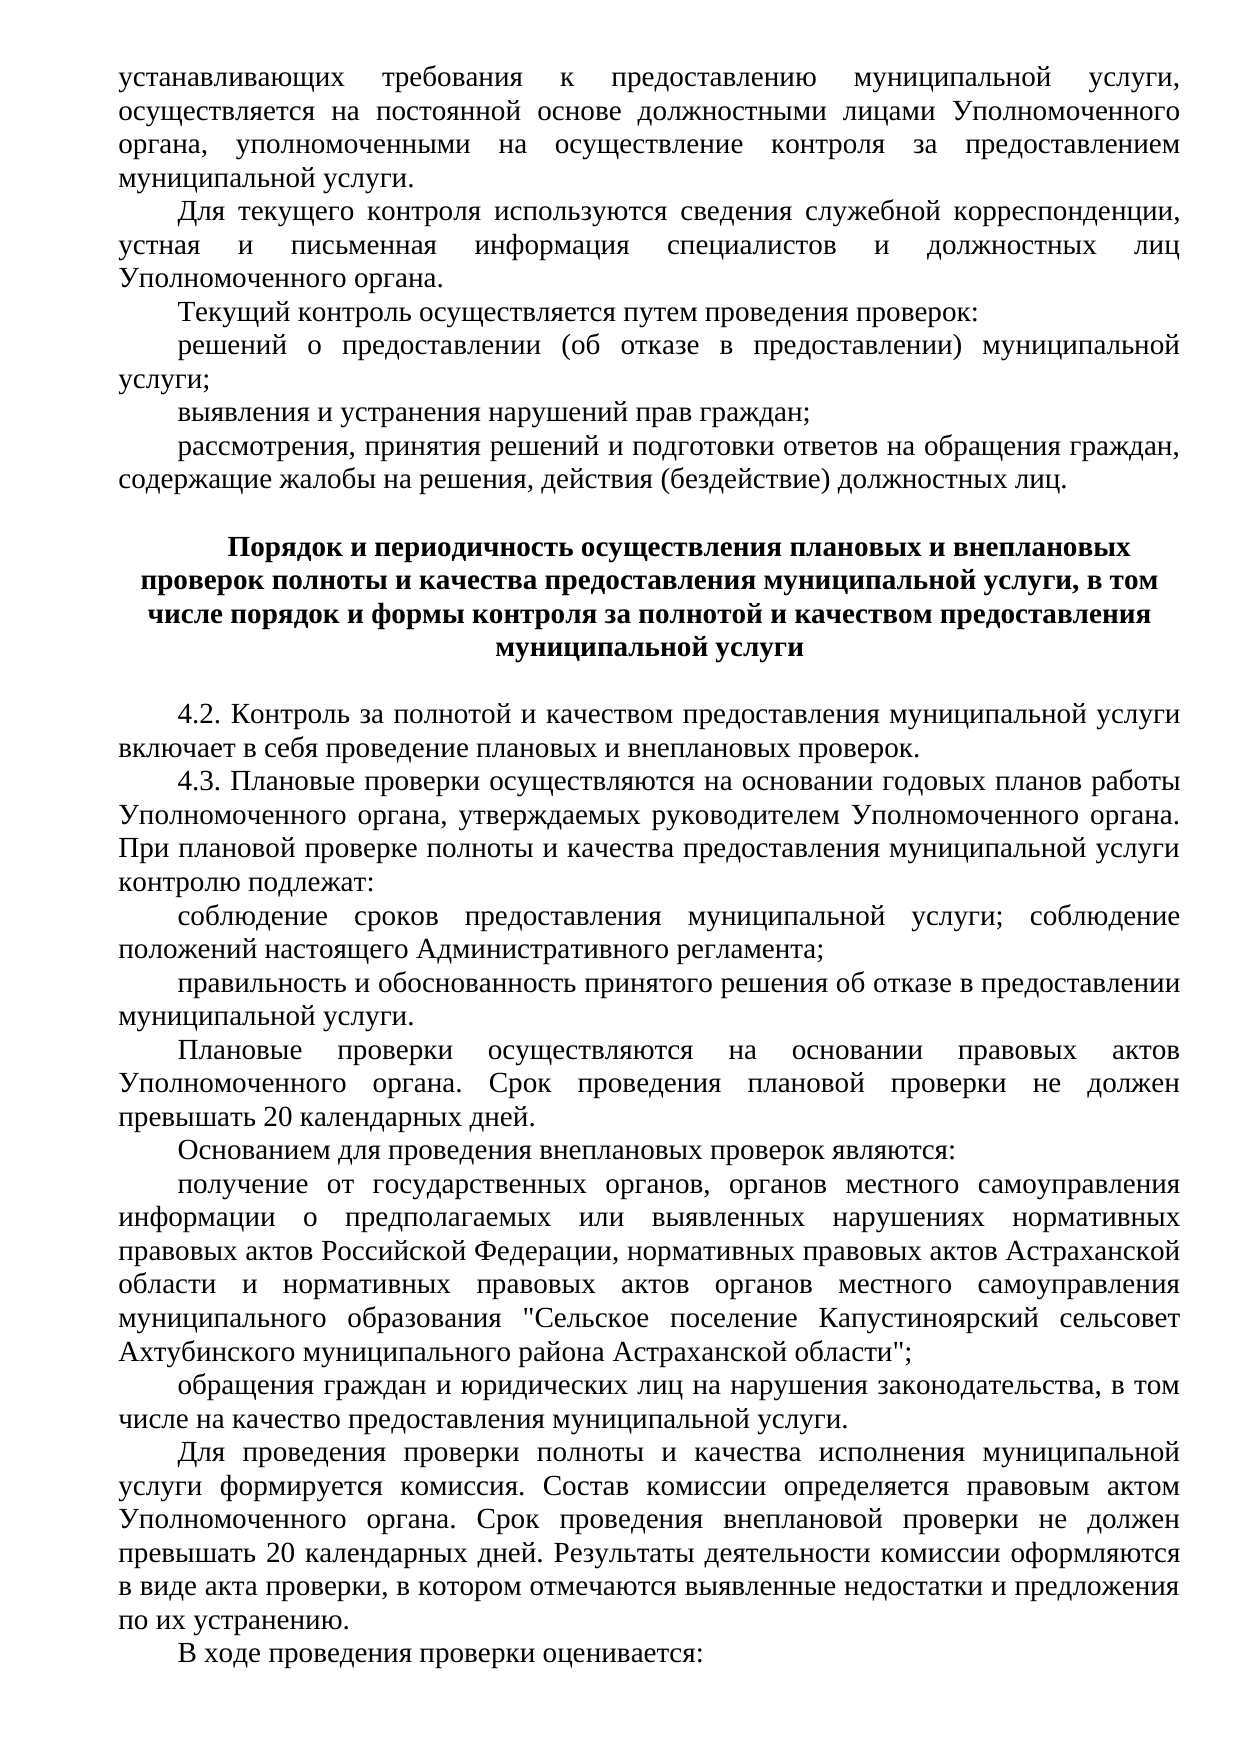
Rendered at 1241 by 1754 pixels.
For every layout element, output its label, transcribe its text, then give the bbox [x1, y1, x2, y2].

text обращения граждан и юридических лиц на нарушения законодательства, в том числе на качество предоставления муниципальной услуги. [118, 1367, 1181, 1434]
text 4.2. Контроль за полнотой и качеством предоставления муниципальной услуги включает в себя проведение плановых и внеплановых проверок. [118, 696, 1181, 763]
text получение от государственных органов, органов местного самоуправления информации о предполагаемых или выявленных нарушениях нормативных правовых актов Российской Федерации, нормативных правовых актов Астраханской области и нормативных правовых актов органов местного самоуправления муниципального образования "Сельское поселение Капустиноярский сельсовет Ахтубинского муниципального района Астраханской области"; [118, 1166, 1181, 1367]
text соблюдение сроков предоставления муниципальной услуги; соблюдение положений настоящего Административного регламента; [118, 898, 1181, 965]
text Порядок и периодичность осуществления плановых и внеплановых проверок полноты и качества предоставления муниципальной услуги, в том числе порядок и формы контроля за полнотой и качеством предоставления муниципальной услуги [118, 529, 1181, 663]
text рассмотрения, принятия решений и подготовки ответов на обращения граждан, содержащие жалобы на решения, действия (бездействие) должностных лиц. [118, 428, 1181, 495]
text выявления и устранения нарушений прав граждан; [118, 394, 1181, 428]
text 4.3. Плановые проверки осуществляются на основании годовых планов работы Уполномоченного органа, утверждаемых руководителем Уполномоченного органа. При плановой проверке полноты и качества предоставления муниципальной услуги контролю подлежат: [118, 763, 1181, 898]
text Для текущего контроля используются сведения служебной корреспонденции, устная и письменная информация специалистов и должностных лиц Уполномоченного органа. [118, 193, 1181, 294]
text В ходе проведения проверки оценивается: [118, 1636, 1181, 1669]
text правильность и обоснованность принятого решения об отказе в предоставлении муниципальной услуги. [118, 965, 1181, 1032]
text Для проведения проверки полноты и качества исполнения муниципальной услуги формируется комиссия. Состав комиссии определяется правовым актом Уполномоченного органа. Срок проведения внеплановой проверки не должен превышать 20 календарных дней. Результаты деятельности комиссии оформляются в виде акта проверки, в котором отмечаются выявленные недостатки и предложения по их устранению. [118, 1434, 1181, 1636]
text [118, 59, 1181, 193]
text решений о предоставлении (об отказе в предоставлении) муниципальной услуги; [118, 327, 1181, 394]
text Основанием для проведения внеплановых проверок являются: [118, 1132, 1181, 1166]
text Текущий контроль осуществляется путем проведения проверок: [118, 294, 1181, 327]
text Плановые проверки осуществляются на основании правовых актов Уполномоченного органа. Срок проведения плановой проверки не должен превышать 20 календарных дней. [118, 1032, 1181, 1132]
